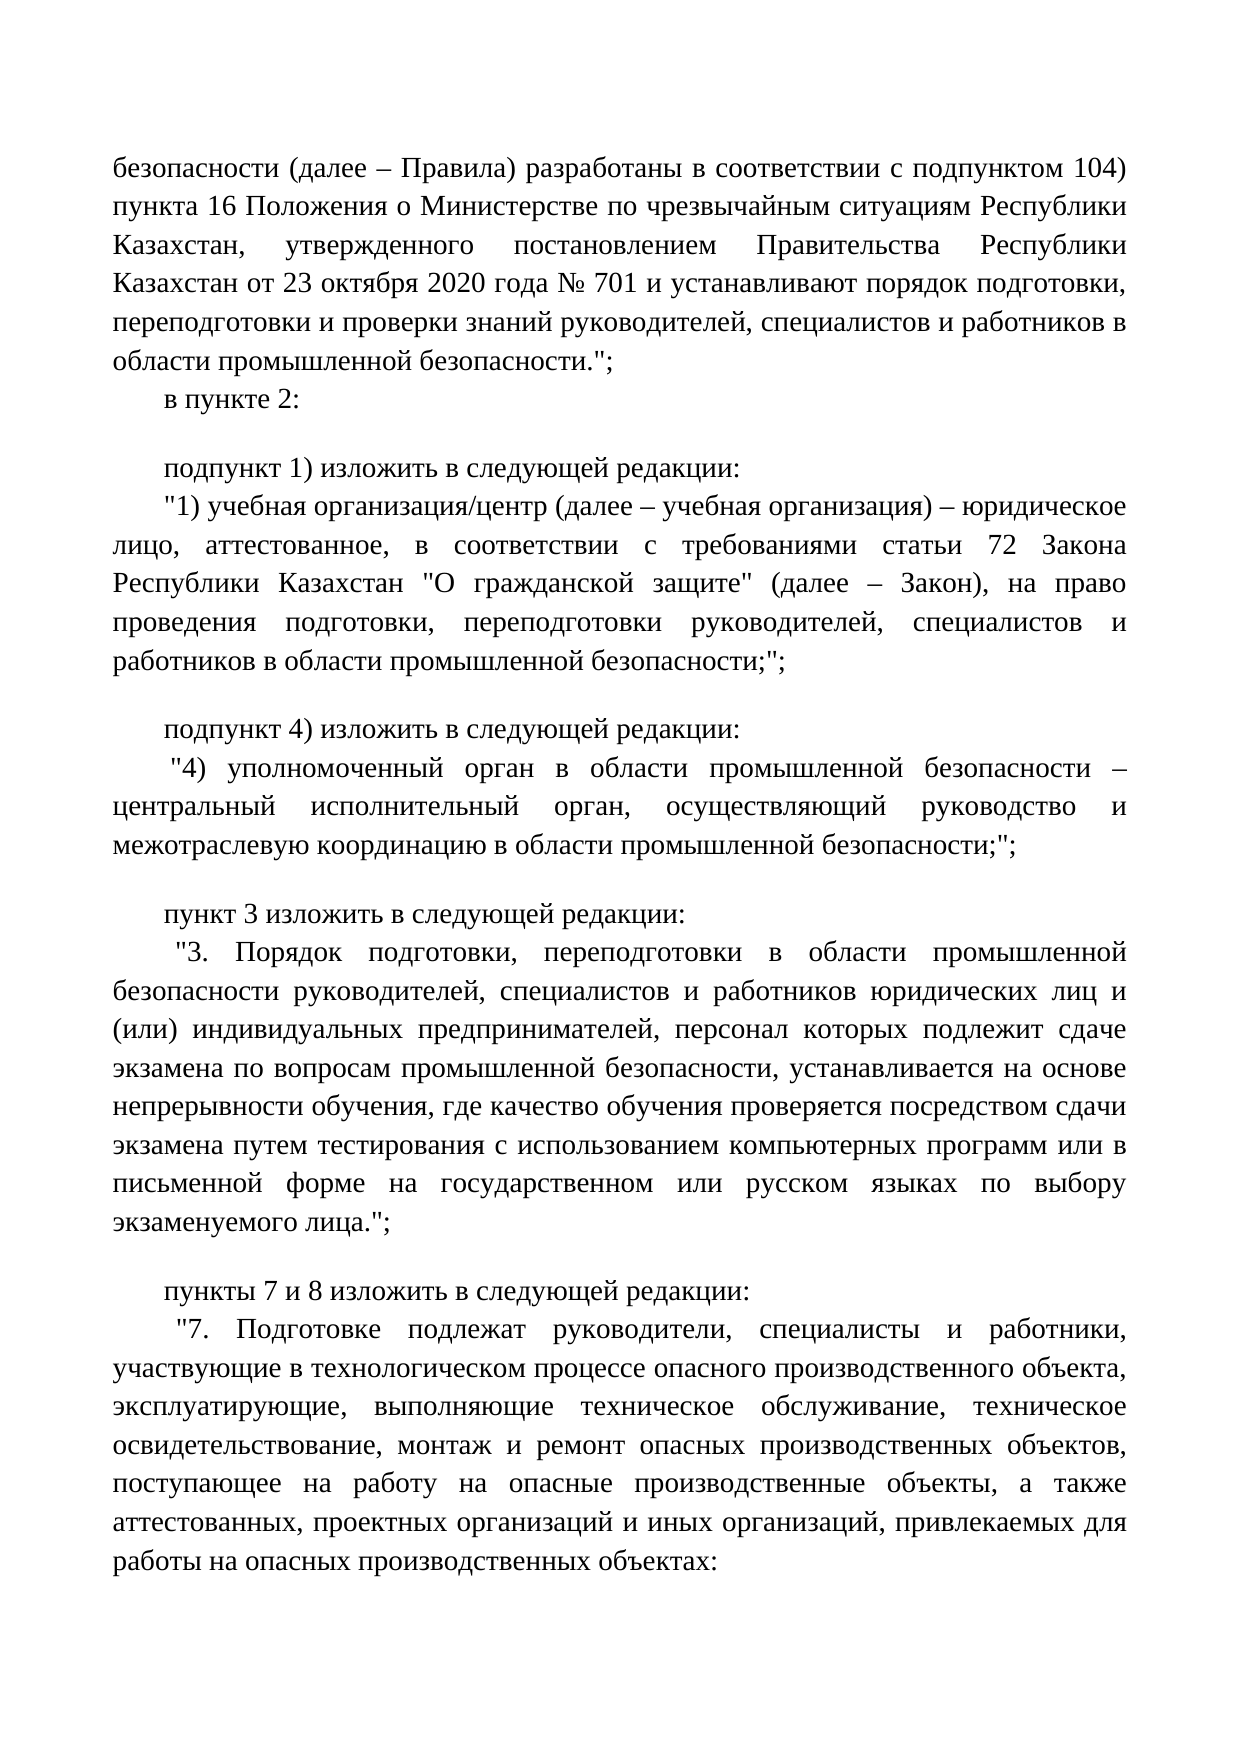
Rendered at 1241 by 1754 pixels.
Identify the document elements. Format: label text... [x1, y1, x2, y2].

text пункты 7 и 8 изложить в следующей редакции: [112, 1273, 1128, 1306]
text "1) учебная организация/центр (далее – учебная организация) – юридическое лицо, аттестованное, в соответствии с требованиями статьи 72 Закона Республики Казахстан "О гражданской защите" (далее – Закон), на право проведения подготовки, переподготовки руководителей, специалистов и работников в области промышленной безопасности;"; [112, 488, 1128, 676]
text пункт 3 изложить в следующей редакции: [112, 896, 1128, 929]
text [112, 150, 1128, 376]
text подпункт 4) изложить в следующей редакции: [112, 711, 1128, 745]
text в пункте 2: [112, 381, 1128, 415]
text "4) уполномоченный орган в области промышленной безопасности – центральный исполнительный орган, осуществляющий руководство и межотраслевую координацию в области промышленной безопасности;"; [112, 750, 1128, 861]
text подпункт 1) изложить в следующей редакции: [112, 450, 1128, 483]
text "7. Подготовке подлежат руководители, специалисты и работники, участвующие в технологическом процессе опасного производственного объекта, эксплуатирующие, выполняющие техническое обслуживание, техническое освидетельствование, монтаж и ремонт опасных производственных объектов, поступающее на работу на опасные производственные объекты, а также аттестованных, проектных организаций и иных организаций, привлекаемых для работы на опасных производственных объектах: [112, 1311, 1128, 1576]
text "3. Порядок подготовки, переподготовки в области промышленной безопасности руководителей, специалистов и работников юридических лиц и (или) индивидуальных предпринимателей, персонал которых подлежит сдаче экзамена по вопросам промышленной безопасности, устанавливается на основе непрерывности обучения, где качество обучения проверяется посредством сдачи экзамена путем тестирования с использованием компьютерных программ или в письменной форме на государственном или русском языках по выбору экзаменуемого лица."; [112, 934, 1128, 1238]
